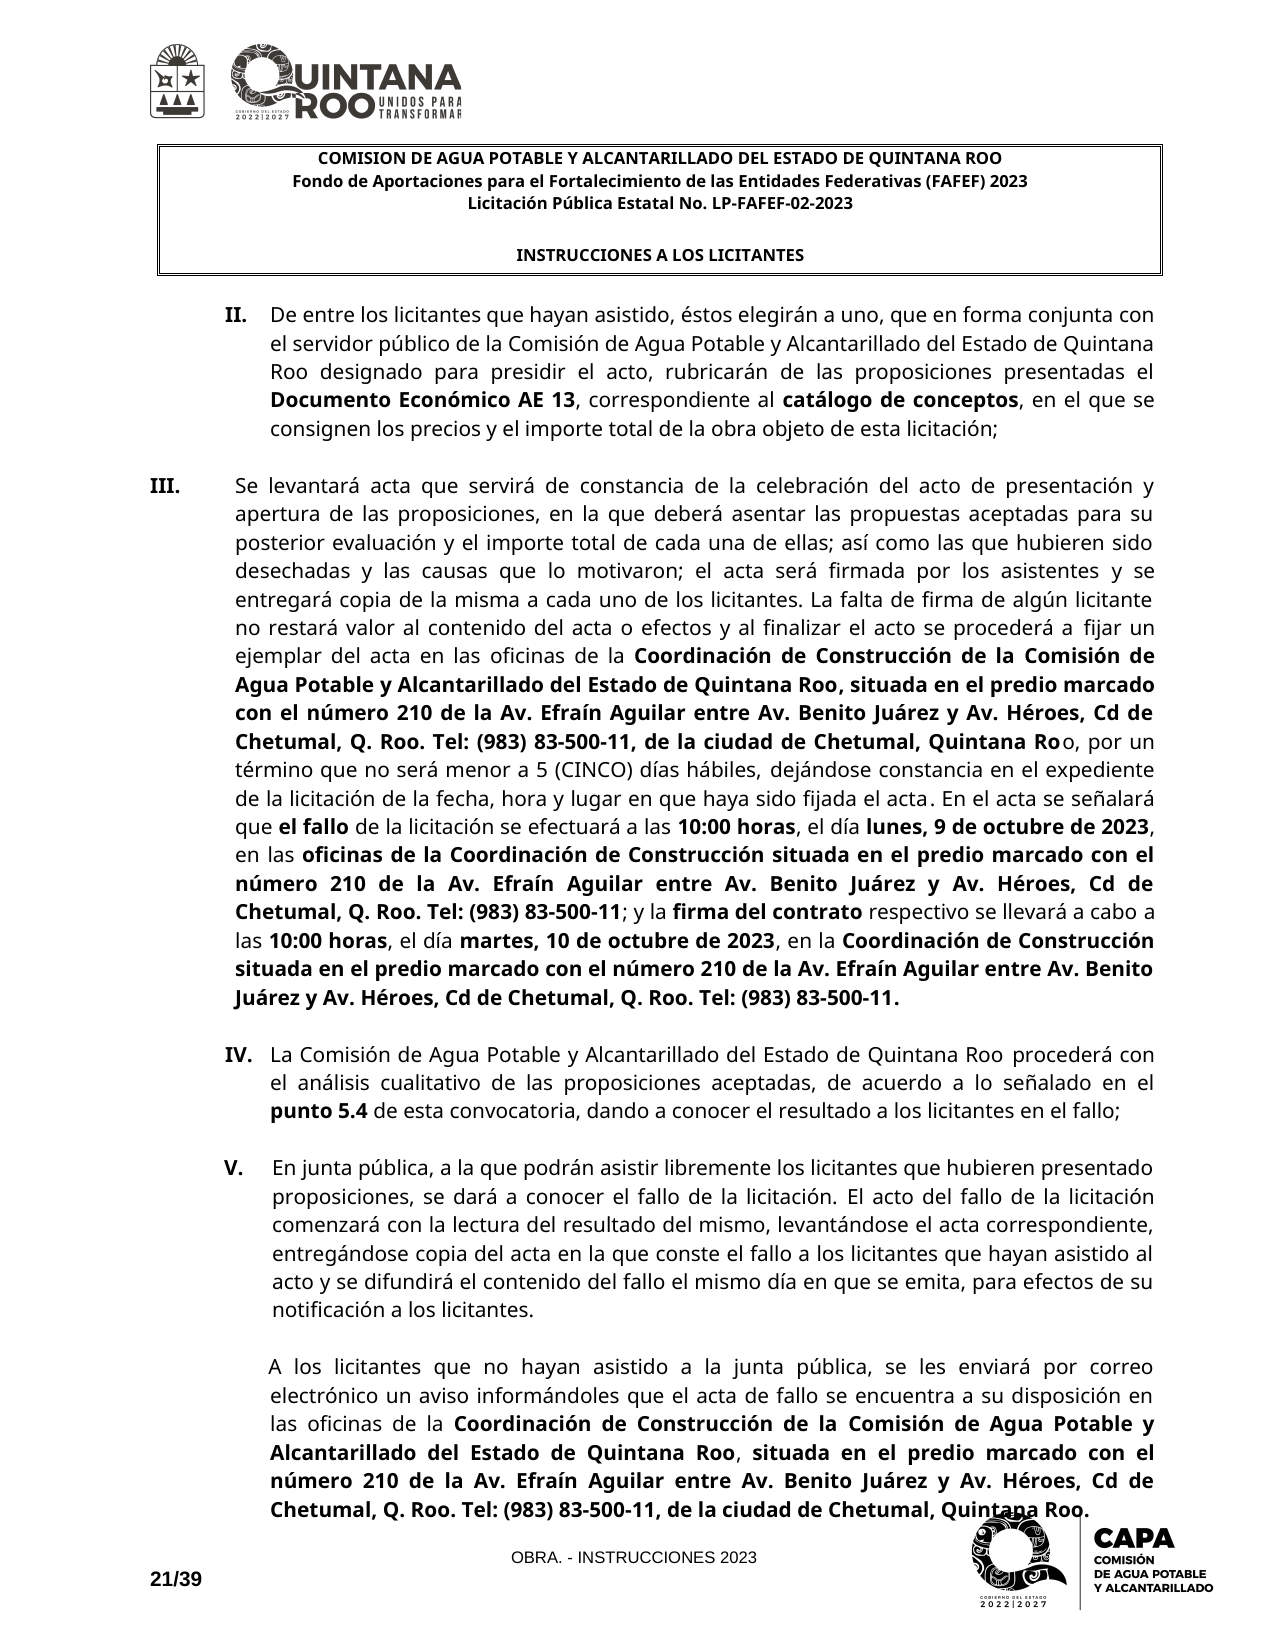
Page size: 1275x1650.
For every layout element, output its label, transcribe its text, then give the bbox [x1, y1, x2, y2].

picture [950, 1481, 1229, 1638]
picture [150, 44, 462, 120]
text A los licitantes que no hayan asistido a la junta pública, se les enviará por correo electrónico un aviso informándoles que el acta de fallo se encuentra a su disposición en las oficinas de la Coordinación de Construcción de la Comisión de Agua Potable y Alcantarillado del Estado de Quintana Roo, situada en el predio marcado con el número 210 de la Av. Efraín Aguilar entre Av. Benito Juárez y Av. Héroes, Cd de Chetumal, Q. Roo. Tel: (983) 83-500-11, de la ciudad de Chetumal, Quintana Roo. [268, 1352, 1155, 1523]
text V. En junta pública, a la que podrán asistir libremente los licitantes que hubieren presentado proposiciones, se dará a conocer el fallo de la licitación. El acto del fallo de la licitación comenzará con la lectura del resultado del mismo, levantándose el acta correspondiente, entregándose copia del acta en la que conste el fallo a los licitantes que hayan asistido al acto y se difundirá el contenido del fallo el mismo día en que se emita, para efectos de su notificación a los licitantes. [224, 1153, 1155, 1324]
list Se levantará acta que servirá de constancia de la celebración del acto de presentación y apertura de las proposiciones, en la que deberá asentar las propuestas aceptadas para su posterior evaluación y el importe total de cada una de ellas; así como las que hubieren sido desechadas y las causas que lo motivaron; el acta será firmada por los asistentes y se entregará copia de la misma a cada uno de los licitantes. La falta de firma de algún licitante no restará valor al contenido del acta o efectos y al finalizar el acto se procederá a fijar un ejemplar del acta en las oficinas de la Coordinación de Construcción de la Comisión de Agua Potable y Alcantarillado del Estado de Quintana Roo, situada en el predio marcado con el número 210 de la Av. Efraín Aguilar entre Av. Benito Juárez y Av. Héroes, Cd de Chetumal, Q. Roo. Tel: (983) 83-500-11, de la ciudad de Chetumal, Quintana Roo, por un término que no será menor a 5 (CINCO) días hábiles, dejándose constancia en el expediente de la licitación de la fecha, hora y lugar en que haya sido fijada el acta. En el acta se señalará que el fallo de la licitación se efectuará a las 10:00 horas, el día lunes, 9 de octubre de 2023, en las oficinas de la Coordinación de Construcción situada en el predio marcado con el número 210 de la Av. Efraín Aguilar entre Av. Benito Juárez y Av. Héroes, Cd de Chetumal, Q. Roo. Tel: (983) 83-500-11; y la firma del contrato respectivo se llevará a cabo a las 10:00 horas, el día martes, 10 de octubre de 2023, en la Coordinación de Construcción situada en el predio marcado con el número 210 de la Av. Efraín Aguilar entre Av. Benito Juárez y Av. Héroes, Cd de Chetumal, Q. Roo. Tel: (983) 83-500-11. [150, 471, 1155, 1011]
list De entre los licitantes que hayan asistido, éstos elegirán a uno, que en forma conjunta con el servidor público de la Comisión de Agua Potable y Alcantarillado del Estado de Quintana Roo designado para presidir el acto, rubricarán de las proposiciones presentadas el Documento Económico AE 13, correspondiente al catálogo de conceptos, en el que se consignen los precios y el importe total de la obra objeto de esta licitación; [225, 300, 1155, 442]
list La Comisión de Agua Potable y Alcantarillado del Estado de Quintana Roo procederá con el análisis cualitativo de las proposiciones aceptadas, de acuerdo a lo señalado en el punto 5.4 de esta convocatoria, dando a conocer el resultado a los licitantes en el fallo; [225, 1040, 1155, 1125]
